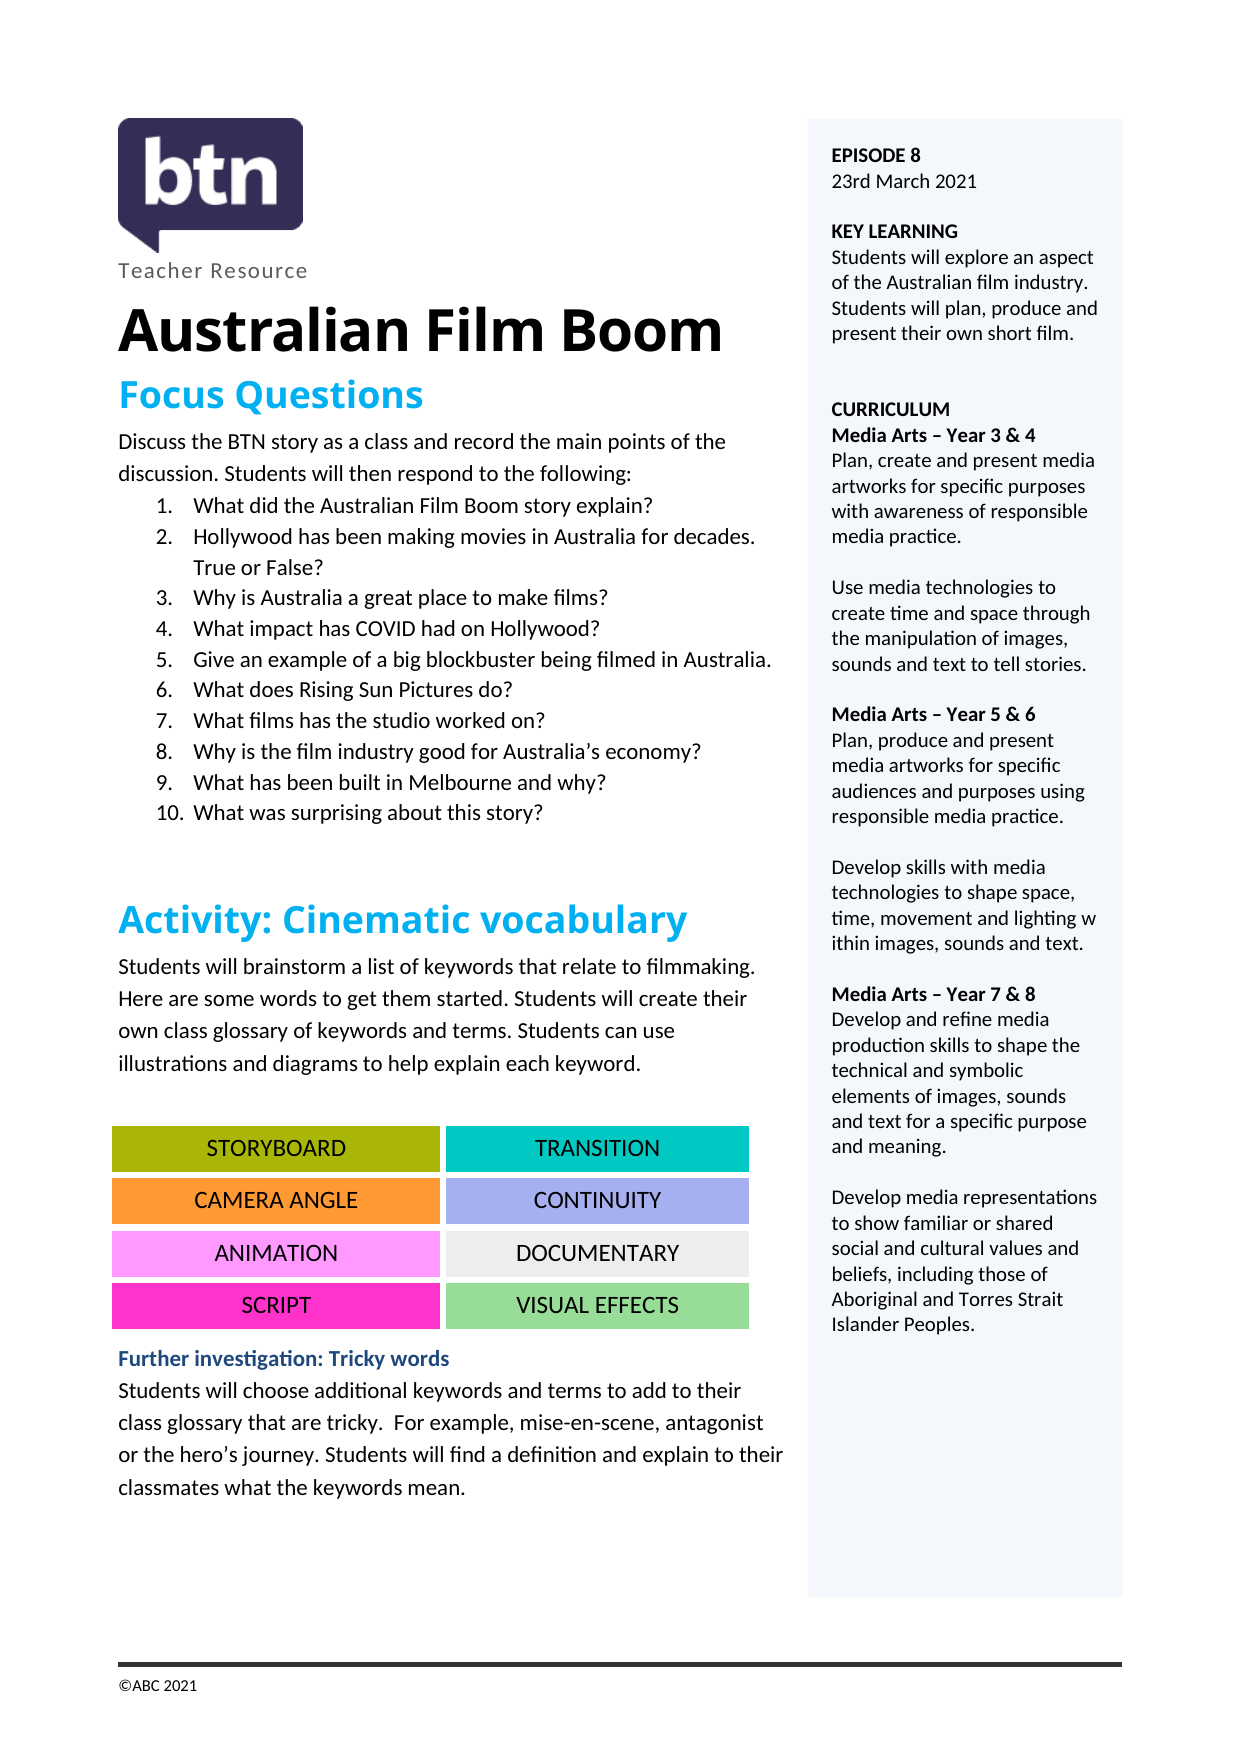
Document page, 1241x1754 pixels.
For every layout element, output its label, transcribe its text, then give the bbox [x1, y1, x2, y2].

list What does Rising Sun Pictures do? [156, 676, 807, 703]
list What impact has COVID had on Hollywood? [156, 614, 807, 642]
list What films has the studio worked on? [156, 706, 807, 734]
table_cell CONTINUITY [446, 1178, 749, 1224]
subtitle Activity: Cinematic vocabulary [118, 893, 807, 944]
table_cell DOCUMENTARY [446, 1231, 749, 1277]
text Discuss the BTN story as a class and record the main points of the discussion. Students will then respond to the following: [118, 427, 807, 487]
list What has been built in Melbourne and why? [156, 768, 807, 796]
table_cell SCRIPT [112, 1283, 440, 1329]
list Hollywood has been making movies in Australia for decades. True or False? [156, 522, 807, 581]
text Students will brainstorm a list of keywords that relate to filmmaking. Here are some words to get them started. Students will create their own class glossary of keywords and terms. Students can use illustrations and diagrams to help explain each keyword. [118, 952, 807, 1077]
text Further investigation: Tricky words [118, 1145, 807, 1372]
list Why is Australia a great place to make films? [156, 583, 807, 611]
table_header TRANSITION [446, 1126, 749, 1172]
list Give an example of a big blockbuster being filmed in Australia. [156, 645, 807, 673]
list What was surprising about this story? [156, 798, 807, 826]
table_cell CAMERA ANGLE [112, 1178, 440, 1224]
subtitle Focus Questions [118, 368, 807, 419]
subtitle Teacher Resource [118, 256, 807, 284]
list Students will choose additional keywords and terms to add to their class glossary that are tricky. For example, mise-en-scene, antagonist or the hero’s journey. Students will find a definition and explain to their classmates what the keywords mean. [118, 1376, 807, 1501]
list What did the Australian Film Boom story explain? [156, 491, 807, 519]
table_cell VISUAL EFFECTS [446, 1283, 749, 1329]
table_header STORYBOARD [112, 1126, 440, 1172]
title Australian Film Boom [118, 289, 807, 368]
table_cell ANIMATION [112, 1231, 440, 1277]
list Why is the film industry good for Australia’s economy? [156, 737, 807, 765]
picture [118, 118, 303, 253]
